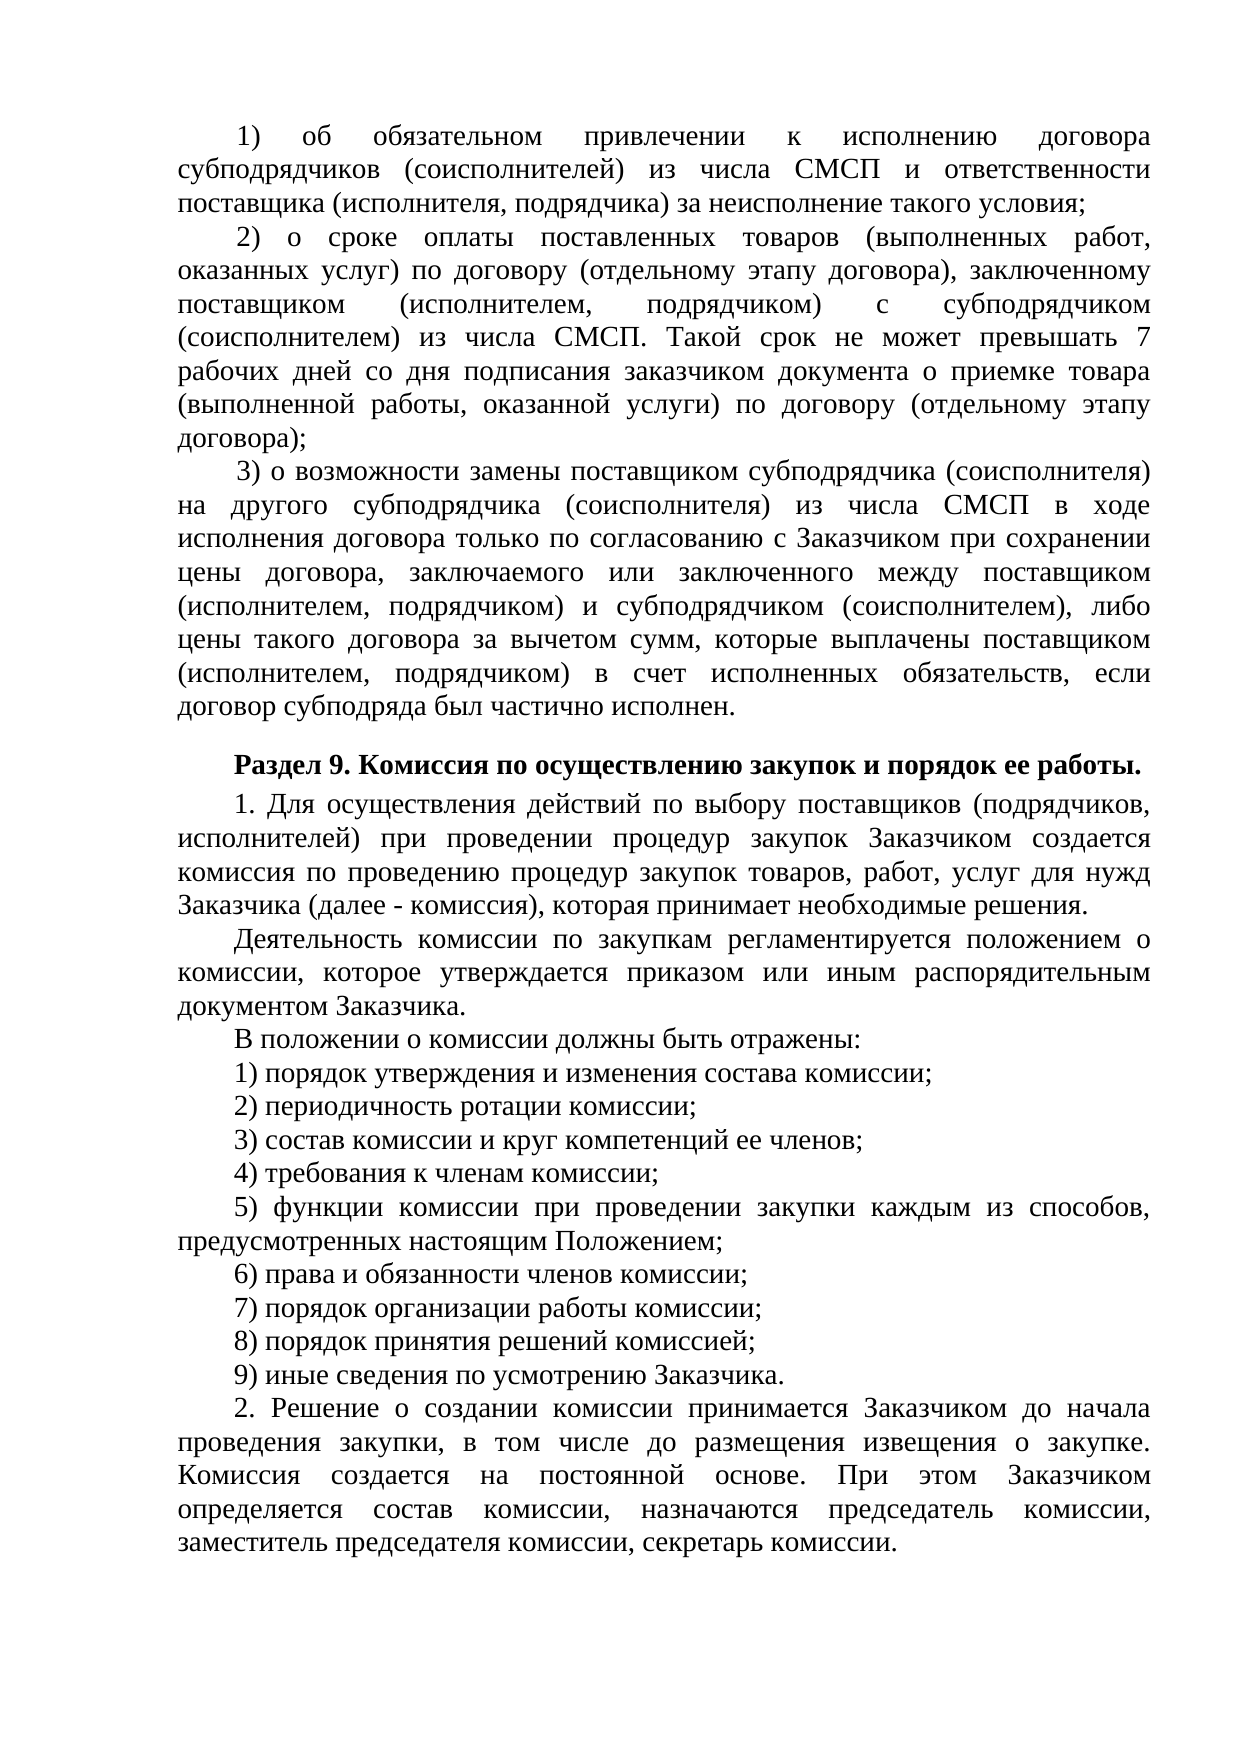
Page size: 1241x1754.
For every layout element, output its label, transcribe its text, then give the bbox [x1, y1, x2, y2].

text 7) порядок организации работы комиссии; [177, 1290, 1152, 1323]
text 8) порядок принятия решений комиссией; [177, 1323, 1152, 1357]
text 1) порядок утверждения и изменения состава комиссии; [177, 1055, 1152, 1088]
text Деятельность комиссии по закупкам регламентируется положением о комиссии, которое утверждается приказом или иным распорядительным документом Заказчика. [177, 921, 1152, 1021]
text Раздел 9. Комиссия по осуществлению закупок и порядок ее работы. [177, 747, 1152, 780]
text 2) периодичность ротации комиссии; [177, 1088, 1152, 1122]
text 2) о сроке оплаты поставленных товаров (выполненных работ, оказанных услуг) по договору (отдельному этапу договора), заключенному поставщиком (исполнителем, подрядчиком) с субподрядчиком (соисполнителем) из числа СМСП. Такой срок не может превышать 7 рабочих дней со дня подписания заказчиком документа о приемке товара (выполненной работы, оказанной услуги) по договору (отдельному этапу договора); [177, 219, 1152, 453]
text 5) функции комиссии при проведении закупки каждым из способов, предусмотренных настоящим Положением; [177, 1189, 1152, 1256]
text 4) требования к членам комиссии; [177, 1156, 1152, 1189]
text 1. Для осуществления действий по выбору поставщиков (подрядчиков, исполнителей) при проведении процедур закупок Заказчиком создается комиссия по проведению процедур закупок товаров, работ, услуг для нужд Заказчика (далее - комиссия), которая принимает необходимые решения. [177, 787, 1152, 921]
text 2. Решение о создании комиссии принимается Заказчиком до начала проведения закупки, в том числе до размещения извещения о закупке. Комиссия создается на постоянной основе. При этом Заказчиком определяется состав комиссии, назначаются председатель комиссии, заместитель председателя комиссии, секретарь комиссии. [177, 1390, 1152, 1558]
text 3) состав комиссии и круг компетенций ее членов; [177, 1122, 1152, 1156]
text В положении о комиссии должны быть отражены: [177, 1021, 1152, 1055]
text 3) о возможности замены поставщиком субподрядчика (соисполнителя) на другого субподрядчика (соисполнителя) из числа СМСП в ходе исполнения договора только по согласованию с Заказчиком при сохранении цены договора, заключаемого или заключенного между поставщиком (исполнителем, подрядчиком) и субподрядчиком (соисполнителем), либо цены такого договора за вычетом сумм, которые выплачены поставщиком (исполнителем, подрядчиком) в счет исполненных обязательств, если договор субподряда был частично исполнен. [177, 453, 1152, 722]
text 6) права и обязанности членов комиссии; [177, 1256, 1152, 1290]
text 9) иные сведения по усмотрению Заказчика. [177, 1357, 1152, 1390]
text 1) об обязательном привлечении к исполнению договора субподрядчиков (соисполнителей) из числа СМСП и ответственности поставщика (исполнителя, подрядчика) за неисполнение такого условия; [177, 118, 1152, 219]
